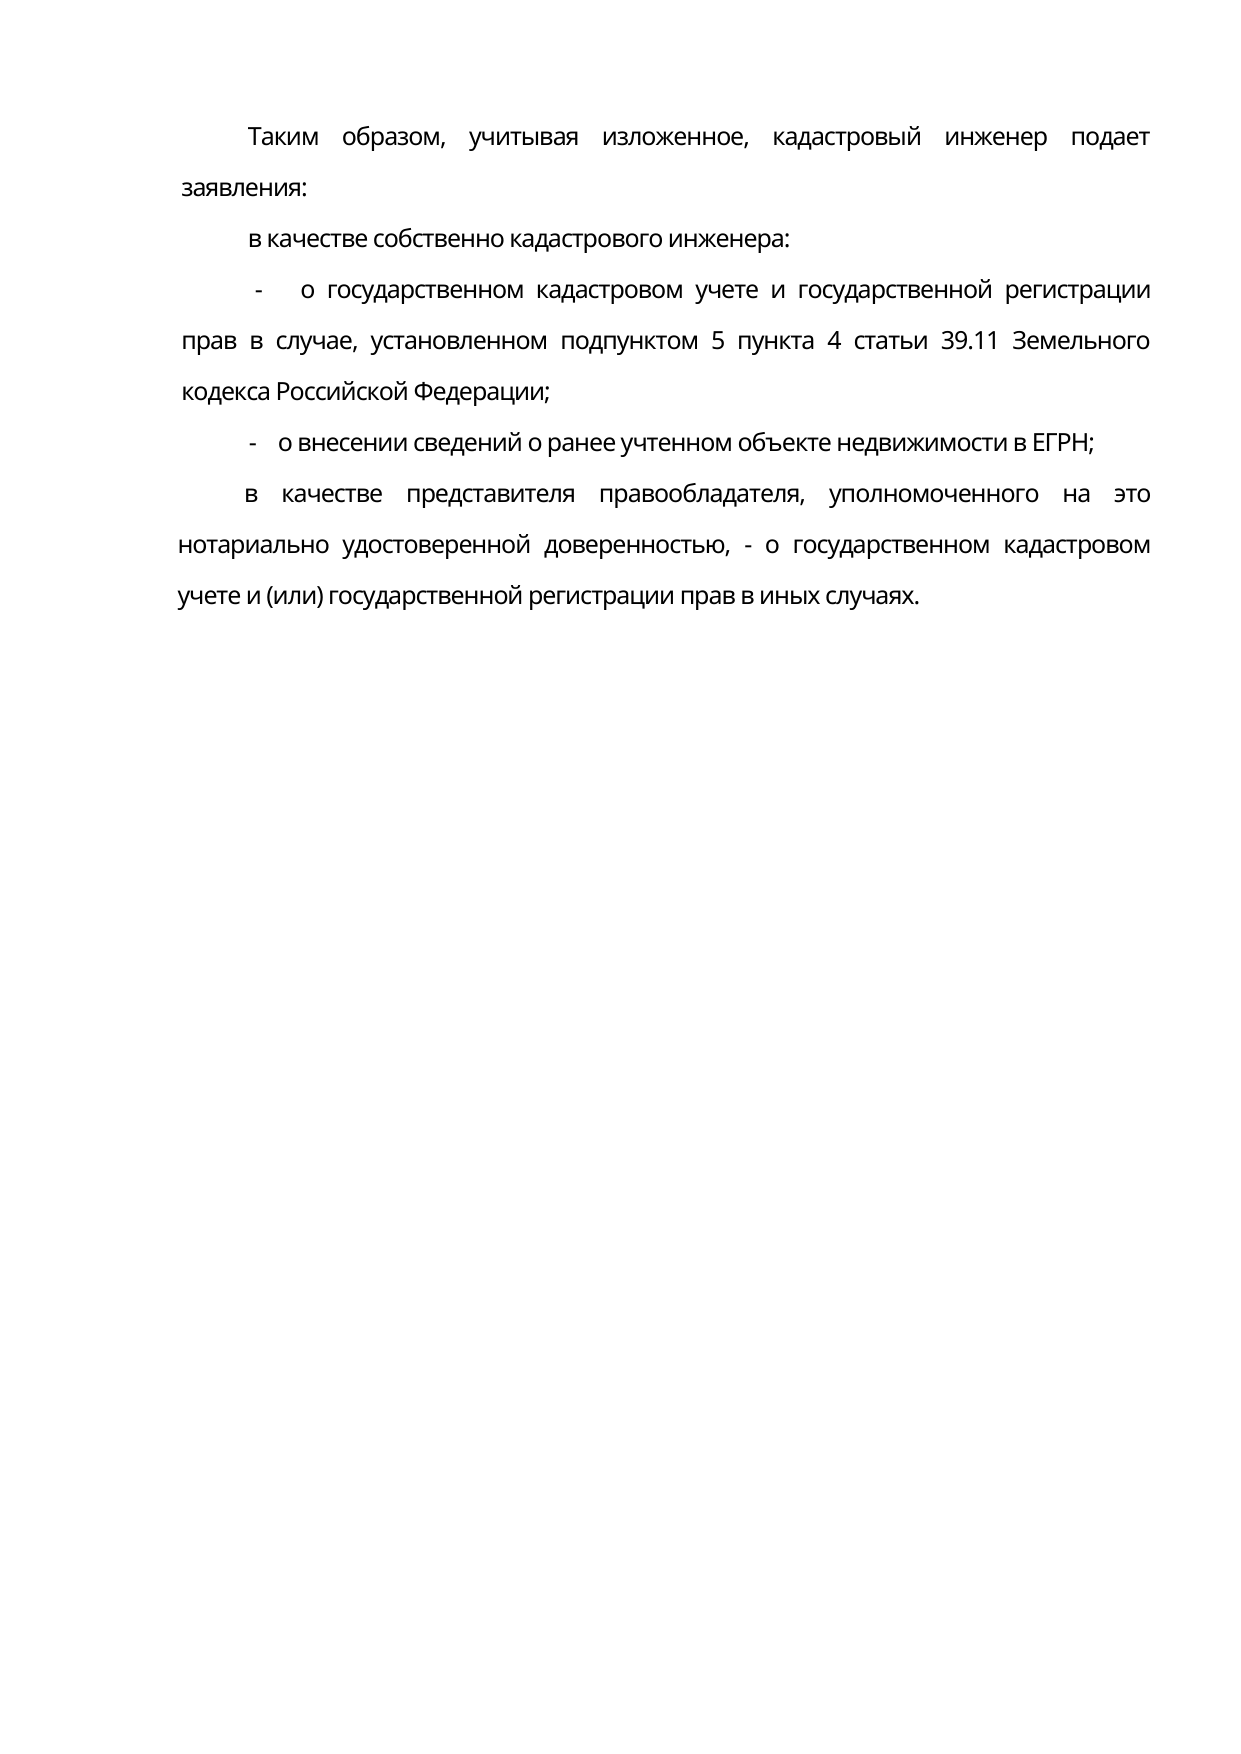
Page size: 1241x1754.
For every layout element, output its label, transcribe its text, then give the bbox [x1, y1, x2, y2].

text Таким образом, учитывая изложенное, кадастровый инженер подает заявления: [181, 118, 1151, 203]
text в качестве собственно кадастрового инженера: [248, 220, 1152, 254]
text - о внесении сведений о ранее учтенном объекте недвижимости в ЕГРН; [182, 424, 1152, 458]
text в качестве представителя правообладателя, уполномоченного на это нотариально удостоверенной доверенностью, - о государственном кадастровом учете и (или) государственной регистрации прав в иных случаях. [177, 475, 1152, 612]
text - о государственном кадастровом учете и государственной регистрации прав в случае, установленном подпунктом 5 пункта 4 статьи 39.11 Земельного кодекса Российской Федерации; [181, 271, 1152, 407]
